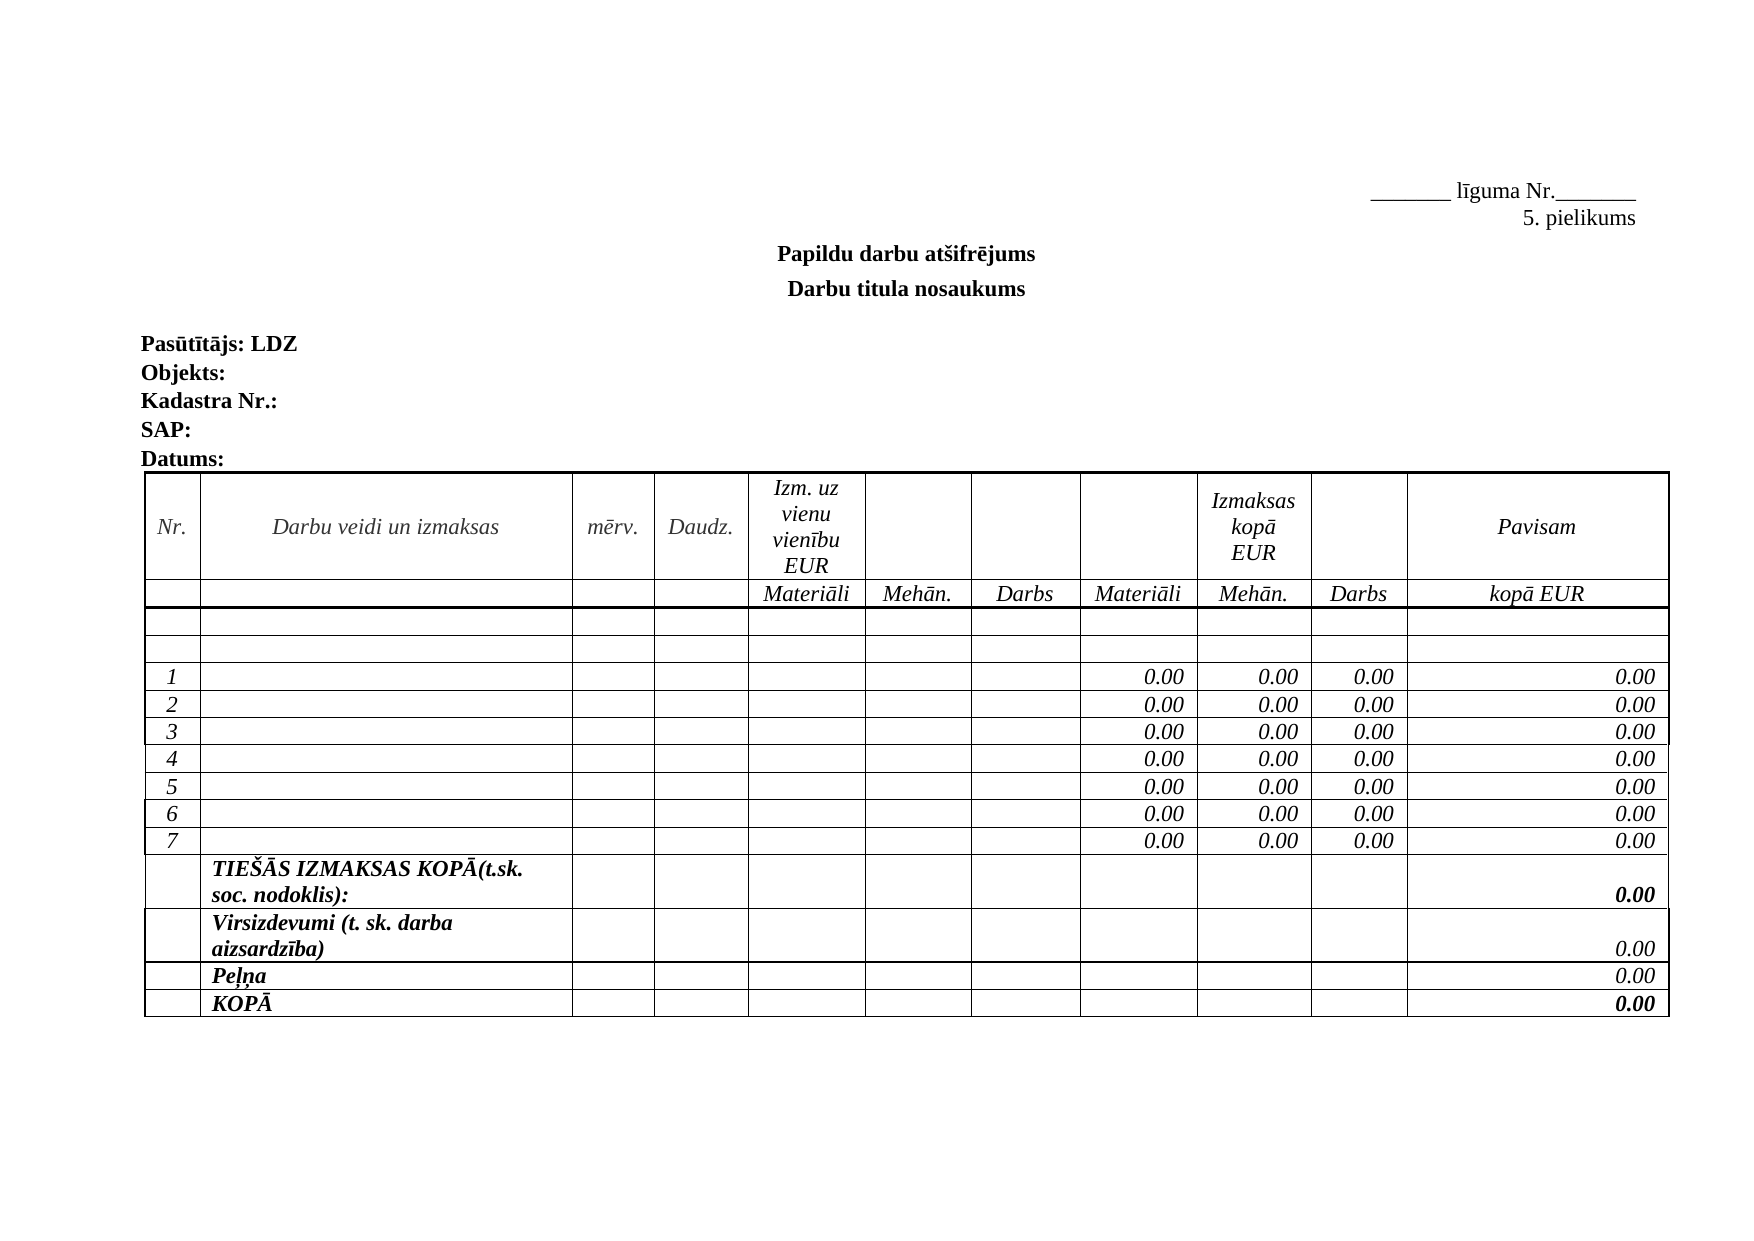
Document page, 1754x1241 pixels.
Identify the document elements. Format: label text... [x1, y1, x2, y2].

table_cell [573, 909, 654, 961]
table_cell [201, 663, 572, 689]
table_cell [1198, 855, 1311, 908]
table_cell [573, 800, 654, 827]
table_cell [201, 718, 572, 744]
table_cell [1312, 963, 1407, 989]
table_cell 0.00 [1081, 828, 1197, 854]
table_cell 7 [146, 828, 200, 854]
table_cell [1198, 990, 1311, 1016]
table_cell kopā EUR [1408, 580, 1668, 606]
table_cell [866, 990, 971, 1016]
table_cell [972, 909, 1080, 961]
table_cell 1 [146, 663, 200, 689]
table_cell [972, 990, 1080, 1016]
table_cell Nr. [146, 474, 200, 579]
table_cell [655, 800, 748, 827]
table_cell [866, 718, 971, 744]
table_cell 0.00 [1198, 718, 1311, 744]
table_cell 0.00 [1408, 663, 1668, 689]
table_cell [655, 663, 748, 689]
table_cell 0.00 [1408, 854, 1668, 908]
table_cell [1312, 474, 1407, 579]
text _______ līguma Nr._______ [118, 177, 1636, 203]
table_cell 0.00 [1198, 663, 1311, 689]
table_cell [749, 718, 865, 744]
table_cell [1081, 909, 1197, 961]
table_cell [146, 580, 200, 606]
table_cell [749, 828, 865, 854]
table_cell [655, 580, 748, 606]
table_cell [655, 828, 748, 854]
table_cell 0.00 [1408, 908, 1668, 961]
table_cell 0.00 [1408, 990, 1668, 1016]
table_cell Virsizdevumi (t. sk. darba aizsardzība) [201, 909, 572, 961]
table_cell 5 [146, 773, 200, 799]
table_cell [573, 855, 654, 908]
table_cell Daudz. [655, 474, 748, 579]
table_cell [972, 691, 1080, 717]
table_cell 0.00 [1198, 745, 1311, 772]
table_cell [655, 990, 748, 1016]
table_cell [866, 773, 971, 799]
table_cell [201, 609, 572, 635]
table_cell [655, 855, 748, 908]
table_cell [972, 963, 1080, 989]
table_cell [1198, 963, 1311, 989]
table_cell 4 [146, 745, 200, 772]
table_cell [573, 691, 654, 717]
table_cell [146, 855, 200, 908]
table_cell [866, 800, 971, 827]
table_cell [866, 474, 971, 579]
table_cell [655, 963, 748, 989]
table_cell [1312, 990, 1407, 1016]
table_cell 0.00 [1081, 691, 1197, 717]
table_cell [749, 855, 865, 908]
table_cell Kadastra Nr.: [129, 385, 963, 414]
table_cell 0.00 [1312, 800, 1407, 827]
table_cell 0.00 [1408, 691, 1668, 717]
table_cell 0.00 [1198, 773, 1311, 799]
table_cell [201, 828, 572, 854]
table_cell [972, 855, 1080, 908]
table_cell 0.00 [1081, 663, 1197, 689]
table_cell 0.00 [1312, 745, 1407, 772]
table_cell 0.00 [1408, 772, 1668, 799]
table_cell [972, 828, 1080, 854]
table_cell [749, 609, 865, 635]
table_cell [1408, 609, 1668, 635]
table_cell 0.00 [1408, 827, 1668, 854]
table_cell 0.00 [1408, 799, 1668, 827]
table_cell 6 [146, 800, 200, 827]
table_cell [146, 909, 200, 961]
table_cell [749, 636, 865, 662]
table_cell [749, 800, 865, 827]
table_cell [749, 691, 865, 717]
table_cell Pavisam [1408, 474, 1668, 579]
table_cell [866, 855, 971, 908]
table_cell [146, 990, 200, 1016]
table_cell 0.00 [1081, 773, 1197, 799]
table_cell [972, 773, 1080, 799]
table_cell SAP: [129, 414, 963, 443]
table_cell Izm. uz vienu vienību EUR [749, 474, 865, 579]
table_cell [972, 800, 1080, 827]
table_cell 0.00 [1312, 773, 1407, 799]
table_cell Mehān. [866, 580, 971, 606]
table_cell [972, 663, 1080, 689]
table_cell [655, 609, 748, 635]
table_cell 0.00 [1312, 663, 1407, 689]
table_cell [573, 718, 654, 744]
table_cell [1312, 855, 1407, 908]
table_cell [972, 474, 1080, 579]
table_cell [146, 963, 200, 989]
table_cell [1198, 636, 1311, 662]
table_cell [749, 990, 865, 1016]
table_cell [573, 773, 654, 799]
table_cell [201, 580, 572, 606]
table_cell [201, 691, 572, 717]
table_cell [655, 773, 748, 799]
table_cell Peļņa [201, 963, 572, 989]
table_cell [1312, 909, 1407, 961]
table_cell 0.00 [1312, 828, 1407, 854]
table_cell 0.00 [1408, 718, 1668, 744]
table_cell [201, 745, 572, 772]
table_cell Mehān. [1198, 580, 1311, 606]
table_cell 2 [146, 691, 200, 717]
table_header Papildu darbu atšifrējums [129, 230, 1683, 266]
table_cell 0.00 [1081, 745, 1197, 772]
table_cell [146, 636, 200, 662]
table_cell [573, 636, 654, 662]
table_cell [749, 745, 865, 772]
table_cell 0.00 [1198, 691, 1311, 717]
table_cell [1198, 609, 1311, 635]
table_cell Darbs [972, 580, 1080, 606]
table_cell [866, 663, 971, 689]
table_cell Datums: [129, 443, 963, 471]
table_cell [573, 580, 654, 606]
table_cell [866, 963, 971, 989]
table_cell [201, 636, 572, 662]
table_cell [972, 745, 1080, 772]
table_cell [866, 636, 971, 662]
table_cell 0.00 [1198, 828, 1311, 854]
table_cell [655, 909, 748, 961]
table_cell 3 [146, 718, 200, 744]
table_cell Darbu titula nosaukums [129, 266, 1683, 301]
table_cell [866, 745, 971, 772]
table_cell Darbu veidi un izmaksas [201, 474, 572, 579]
table_cell [1081, 963, 1197, 989]
table_cell [573, 828, 654, 854]
table_cell KOPĀ [201, 990, 572, 1016]
table_cell [866, 828, 971, 854]
table_cell Materiāli [749, 580, 865, 606]
table_cell [1081, 474, 1197, 579]
table_cell [1198, 909, 1311, 961]
table_cell 0.00 [1312, 691, 1407, 717]
table_header Pasūtītājs: LDZ [129, 328, 963, 356]
table_cell Materiāli [1081, 580, 1197, 606]
table_cell [573, 663, 654, 689]
table_cell [749, 773, 865, 799]
table_cell 0.00 [1198, 800, 1311, 827]
table_cell [655, 636, 748, 662]
text 5. pielikums [118, 203, 1636, 230]
table_cell [1081, 990, 1197, 1016]
table_cell [972, 609, 1080, 635]
table_cell [972, 718, 1080, 744]
table_cell [573, 990, 654, 1016]
table_cell [1081, 855, 1197, 908]
table_cell Objekts: [129, 356, 963, 385]
table_cell [201, 773, 572, 799]
table_cell 0.00 [1081, 718, 1197, 744]
table_cell 0.00 [1408, 963, 1668, 989]
table_cell [655, 691, 748, 717]
table_cell 0.00 [1312, 718, 1407, 744]
table_cell [866, 691, 971, 717]
table_cell Izmaksas kopā EUR [1198, 474, 1311, 579]
table_cell [1408, 636, 1668, 662]
table_cell 0.00 [1408, 744, 1668, 772]
table_cell [655, 745, 748, 772]
table_cell [749, 663, 865, 689]
table_cell 0.00 [1081, 800, 1197, 827]
table_cell [1312, 609, 1407, 635]
table_cell [749, 963, 865, 989]
table_cell [146, 609, 200, 635]
table_cell [573, 963, 654, 989]
table_cell [1312, 636, 1407, 662]
table_cell [749, 909, 865, 961]
table_cell [201, 800, 572, 827]
table_cell [866, 609, 971, 635]
table_cell mērv. [573, 474, 654, 579]
table_cell [866, 909, 971, 961]
table_cell Darbs [1312, 580, 1407, 606]
table_cell [1081, 636, 1197, 662]
table_cell [573, 609, 654, 635]
table_cell [573, 745, 654, 772]
table_cell [972, 636, 1080, 662]
table_cell [1081, 609, 1197, 635]
table_cell [655, 718, 748, 744]
table_cell TIEŠĀS IZMAKSAS KOPĀ(t.sk. soc. nodoklis): [201, 855, 572, 908]
